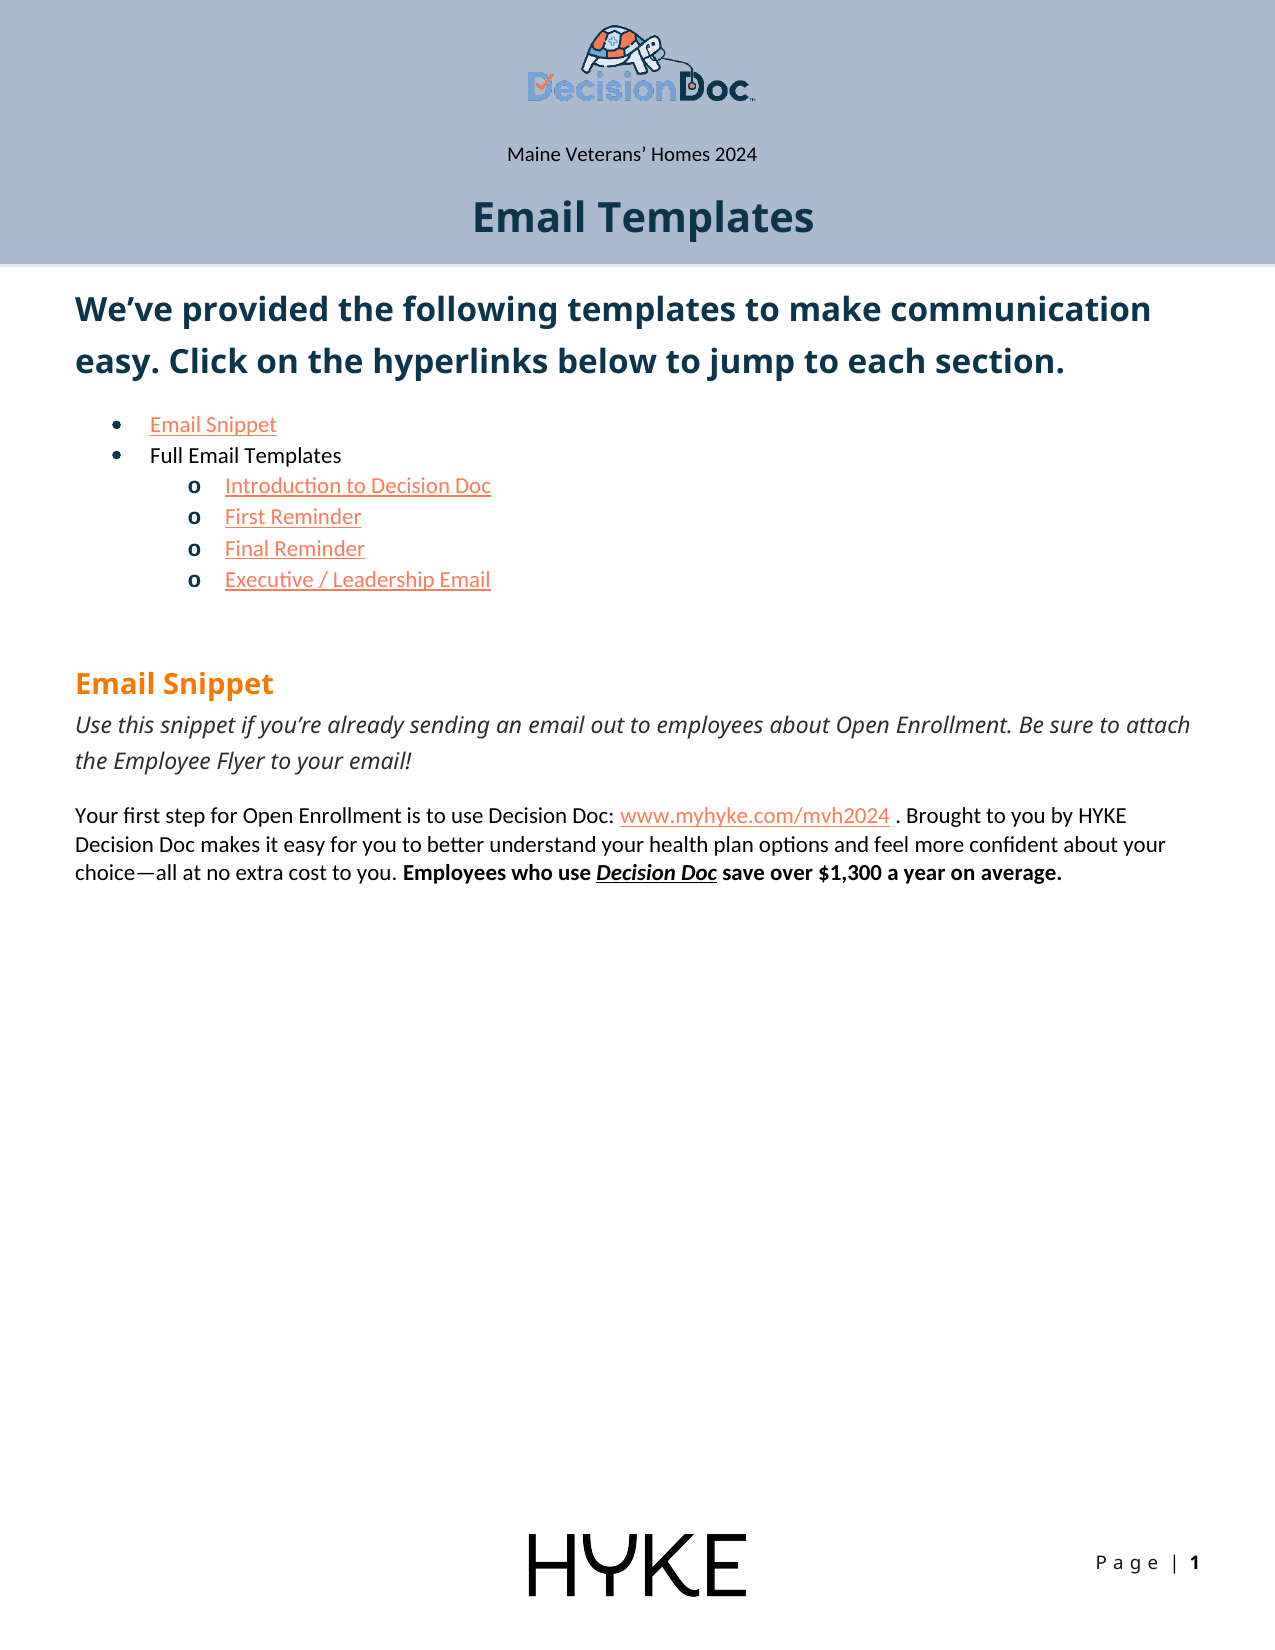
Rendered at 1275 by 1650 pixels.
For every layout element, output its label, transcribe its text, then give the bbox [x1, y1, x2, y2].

list Final Reminder [187, 534, 1200, 563]
text We’ve provided the following templates to make communication easy. Click on the hyperlinks below to jump to each section. [75, 285, 1200, 383]
list Introduction to Decision Doc [187, 471, 1200, 500]
list Executive / Leadership Email [187, 565, 1200, 594]
list Full Email Templates [112, 441, 1200, 469]
text Use this snippet if you’re already sending an email out to employees about Open Enrollment. Be sure to attach the Employee Flyer to your email! [75, 709, 1200, 776]
text Your first step for Open Enrollment is to use Decision Doc: www.myhyke.com/mvh2024 . Brought to you by HYKE Decision Doc makes it easy for you to better understand your health plan options and feel more confident about your choice—all at no extra cost to you. Employees who use Decision Doc save over $1,300 a year on average. [75, 802, 1200, 886]
picture [528, 25, 756, 101]
picture [528, 1534, 746, 1597]
subtitle Email Snippet [75, 663, 1200, 703]
list Email Snippet [112, 411, 1200, 439]
list First Reminder [187, 502, 1200, 532]
